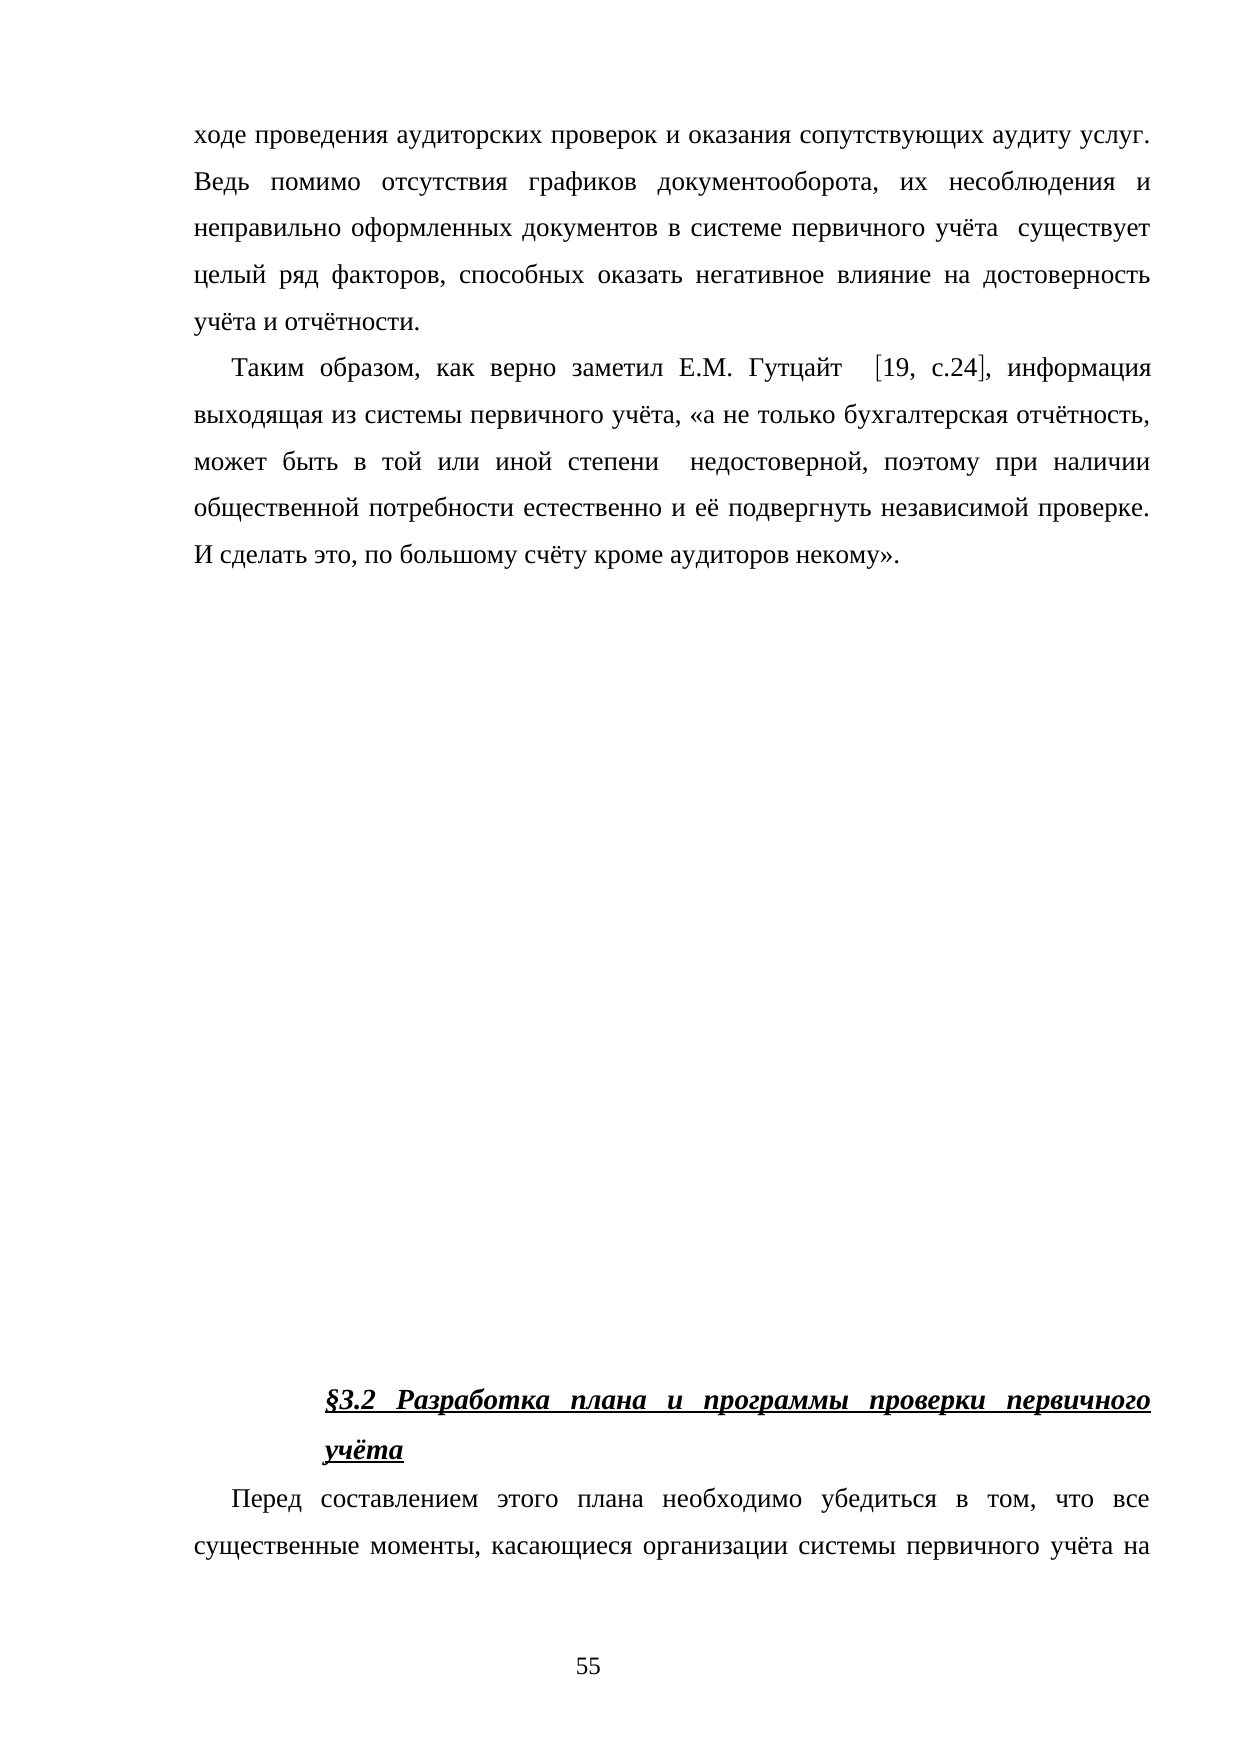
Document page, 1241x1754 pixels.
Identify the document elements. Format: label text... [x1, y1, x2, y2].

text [193, 1482, 1152, 1560]
text Таким образом, как верно заметил Е.М. Гутцайт 19, с.24, информация выходящая из системы первичного учёта, «а не только бухгалтерская отчётность, может быть в той или иной степени недостоверной, поэтому при наличии общественной потребности естественно и её подвергнуть независимой проверке. И сделать это, по большому счёту кроме аудиторов некому». [193, 351, 1152, 569]
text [193, 118, 1152, 336]
subtitle §3.2 Разработка плана и программы проверки первичного учёта [325, 1382, 1152, 1466]
